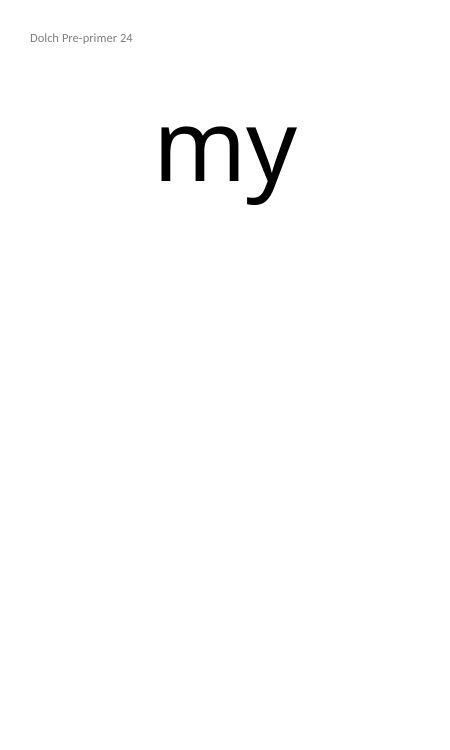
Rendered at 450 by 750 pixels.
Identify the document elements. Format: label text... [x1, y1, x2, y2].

text my [30, 75, 420, 211]
